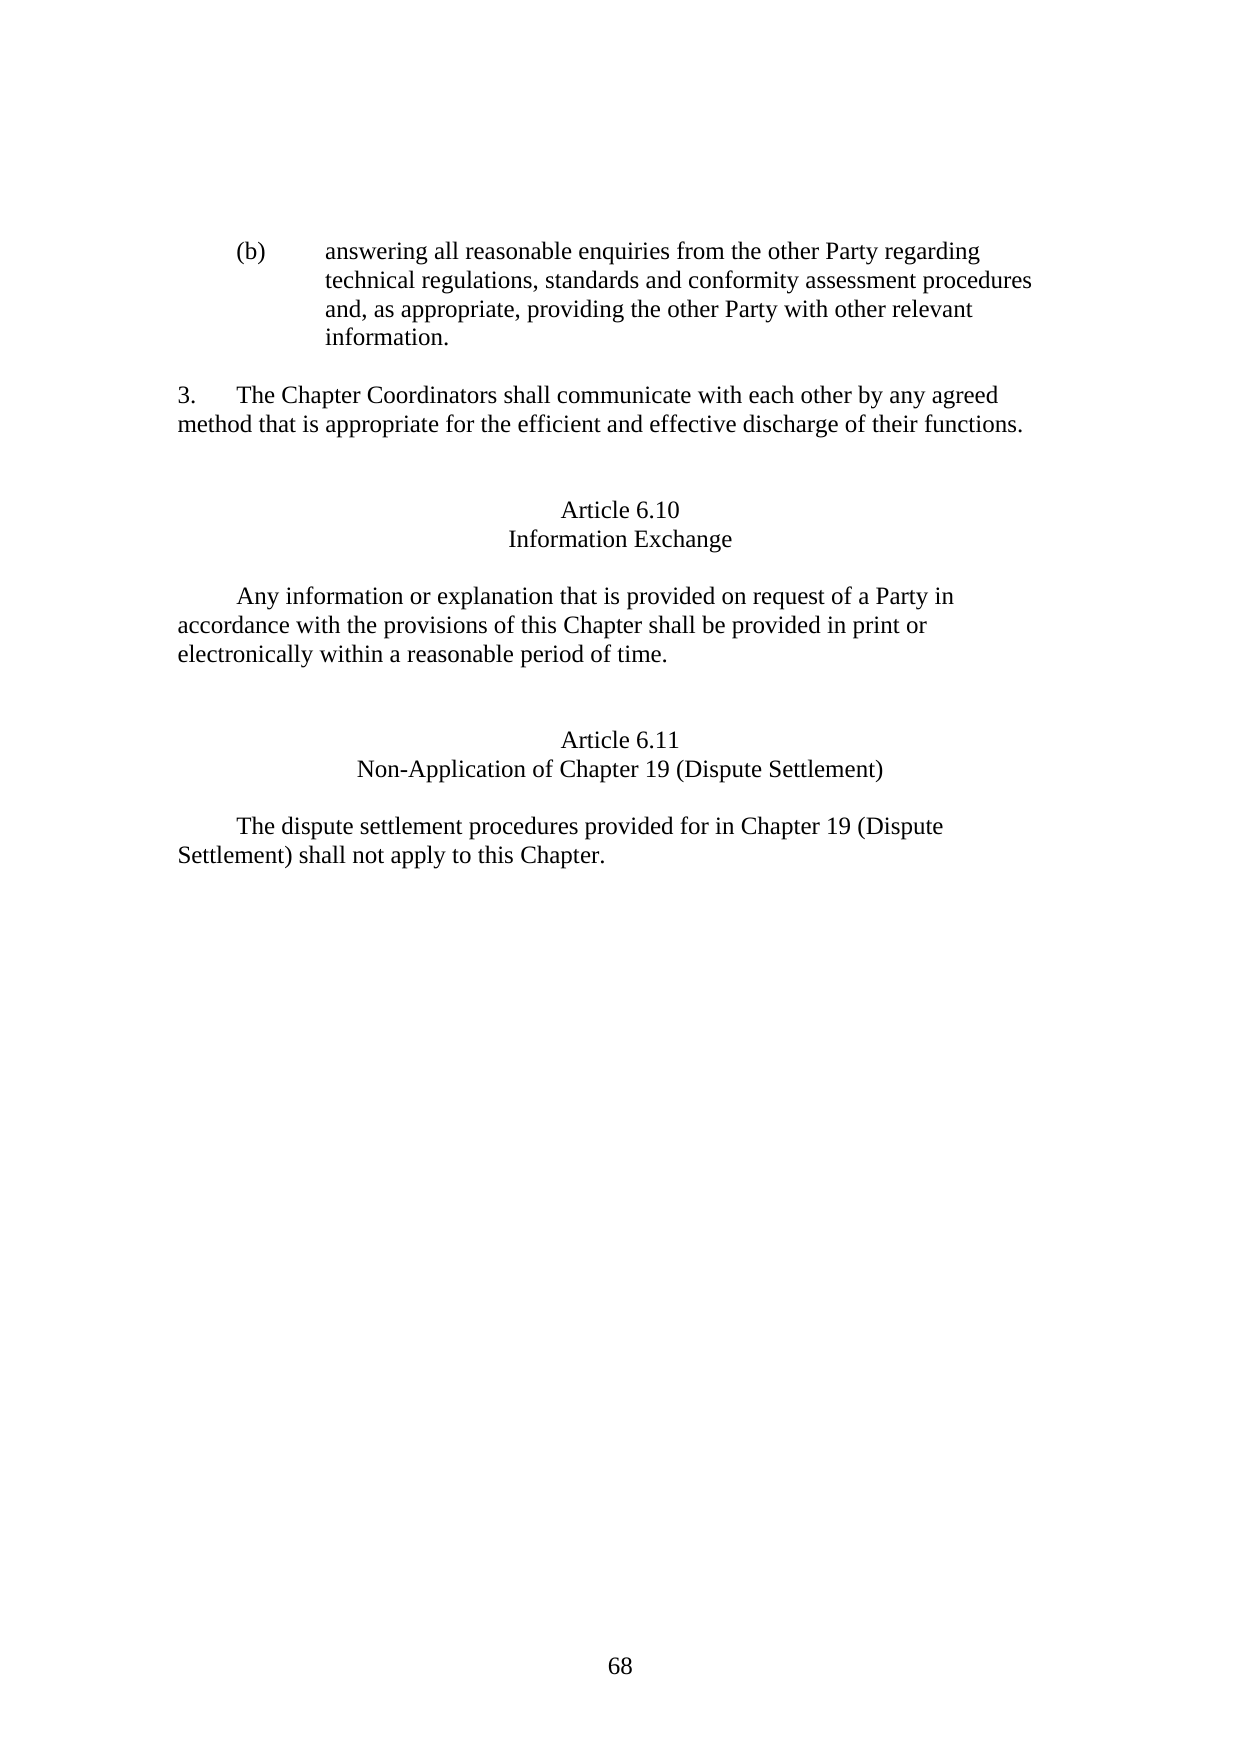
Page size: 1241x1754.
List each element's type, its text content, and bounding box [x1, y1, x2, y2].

text Article 6.10 [177, 495, 1063, 524]
text Any information or explanation that is provided on request of a Party in accordance with the provisions of this Chapter shall be provided in print or electronically within a reasonable period of time. [177, 581, 1063, 667]
text (b) answering all reasonable enquiries from the other Party regarding technical regulations, standards and conformity assessment procedures and, as appropriate, providing the other Party with other relevant information. [236, 236, 1063, 351]
text The dispute settlement procedures provided for in Chapter 19 (Dispute Settlement) shall not apply to this Chapter. [177, 811, 1063, 869]
text 3. The Chapter Coordinators shall communicate with each other by any agreed method that is appropriate for the efficient and effective discharge of their functions. [177, 380, 1063, 437]
text Information Exchange [177, 524, 1063, 552]
text Article 6.11 [177, 725, 1063, 754]
text Non-Application of Chapter 19 (Dispute Settlement) [177, 754, 1063, 782]
